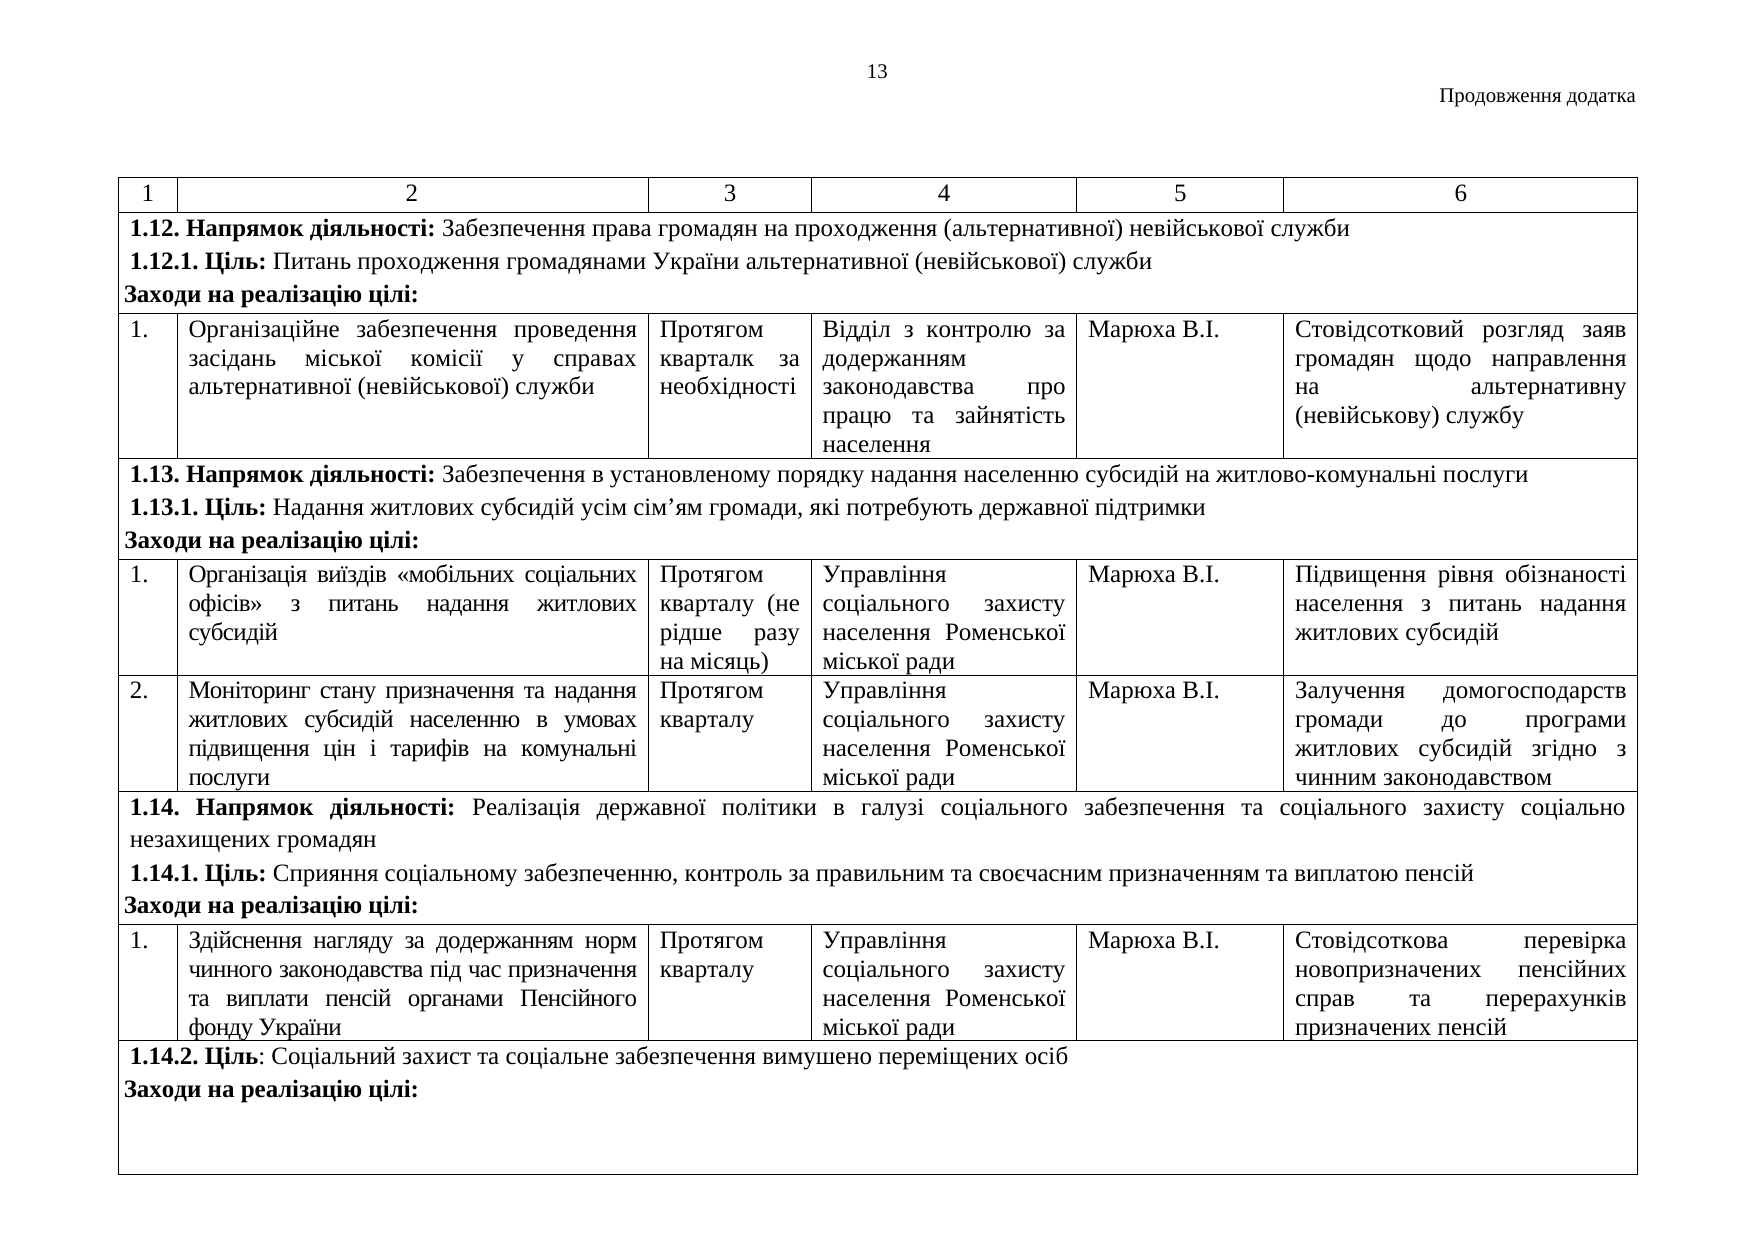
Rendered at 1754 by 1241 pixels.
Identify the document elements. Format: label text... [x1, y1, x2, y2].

table_cell 3 [649, 178, 811, 212]
table_cell Організаційне забезпечення проведення засідань міської комісії у справах альтернативної (невійськової) служби [178, 314, 648, 458]
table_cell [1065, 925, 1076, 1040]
table_cell 4 [812, 178, 1076, 212]
table_cell 1. [119, 314, 177, 458]
table_cell Протягом кварталк за необхідності [649, 314, 811, 458]
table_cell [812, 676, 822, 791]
table_cell Марюха В.І. [1077, 560, 1283, 674]
table_cell 6 [1284, 178, 1637, 212]
table_cell 1.14. Напрямок діяльності: Реалізація державної політики в галузі соціального забезпечення та соціального захисту соціально незахищених громадян 1.14.1. Ціль: Сприяння соціальному забезпеченню, контроль за правильним та своєчасним призначенням та виплатою пенсій Заходи на реалізацію цілі: [119, 792, 1637, 924]
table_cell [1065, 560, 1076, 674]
table_cell Марюха В.І. [1077, 925, 1283, 1040]
table_cell Організація виїздів «мобільних соціальних офісів» з питань надання житлових субсидій [178, 560, 648, 674]
table_cell Протягом кварталу (не рідше разу на місяць) [649, 560, 811, 674]
table_cell 5 [1077, 178, 1283, 212]
table_cell 1.12. Напрямок діяльності: Забезпечення права громадян на проходження (альтернативної) невійськової служби 1.12.1. Ціль: Питань проходження громадянами України альтернативної (невійськової) служби Заходи на реалізацію цілі: [119, 213, 1637, 313]
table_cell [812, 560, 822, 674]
table_cell 1 [119, 178, 177, 212]
table_cell 1.13. Напрямок діяльності: Забезпечення в установленому порядку надання населенню субсидій на житлово-комунальні послуги 1.13.1. Ціль: Надання житлових субсидій усім сім’ям громади, які потребують державної підтримки Заходи на реалізацію цілі: [119, 459, 1637, 558]
table_cell 2. [119, 676, 177, 791]
table_cell 1.14.2. Ціль: Соціальний захист та соціальне забезпечення вимушено переміщених осіб Заходи на реалізацію цілі: [119, 1041, 1637, 1173]
table_cell Стовідсотковий розгляд заяв громадян щодо направлення на альтернативну (невійськову) службу [1284, 314, 1637, 458]
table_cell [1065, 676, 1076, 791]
table_cell Марюха В.І. [1077, 314, 1283, 458]
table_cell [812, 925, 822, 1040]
table_cell Залучення домогосподарств громади до програми житлових субсидій згідно з чинним законодавством [1284, 676, 1637, 791]
table_cell Марюха В.І. [1077, 676, 1283, 791]
table_cell Моніторинг стану призначення та надання житлових субсидій населенню в умовах підвищення цін і тарифів на комунальні послуги [178, 676, 648, 791]
table_cell Відділ з контролю за додержанням законодавства про працю та зайнятість населення [812, 314, 1076, 458]
table_cell 1. [119, 925, 177, 1040]
table_cell Протягом кварталу [649, 925, 811, 1040]
table_cell Стовідсоткова перевірка новопризначених пенсійних справ та перерахунків призначених пенсій [1284, 925, 1637, 1040]
table_cell 1. [119, 560, 177, 674]
table_cell Протягом кварталу [649, 676, 811, 791]
table_cell 2 [178, 178, 648, 212]
table_cell Підвищення рівня обізнаності населення з питань надання житлових субсидій [1284, 560, 1637, 674]
table_cell Здійснення нагляду за додержанням норм чинного законодавства під час призначення та виплати пенсій органами Пенсійного фонду України [178, 925, 648, 1040]
